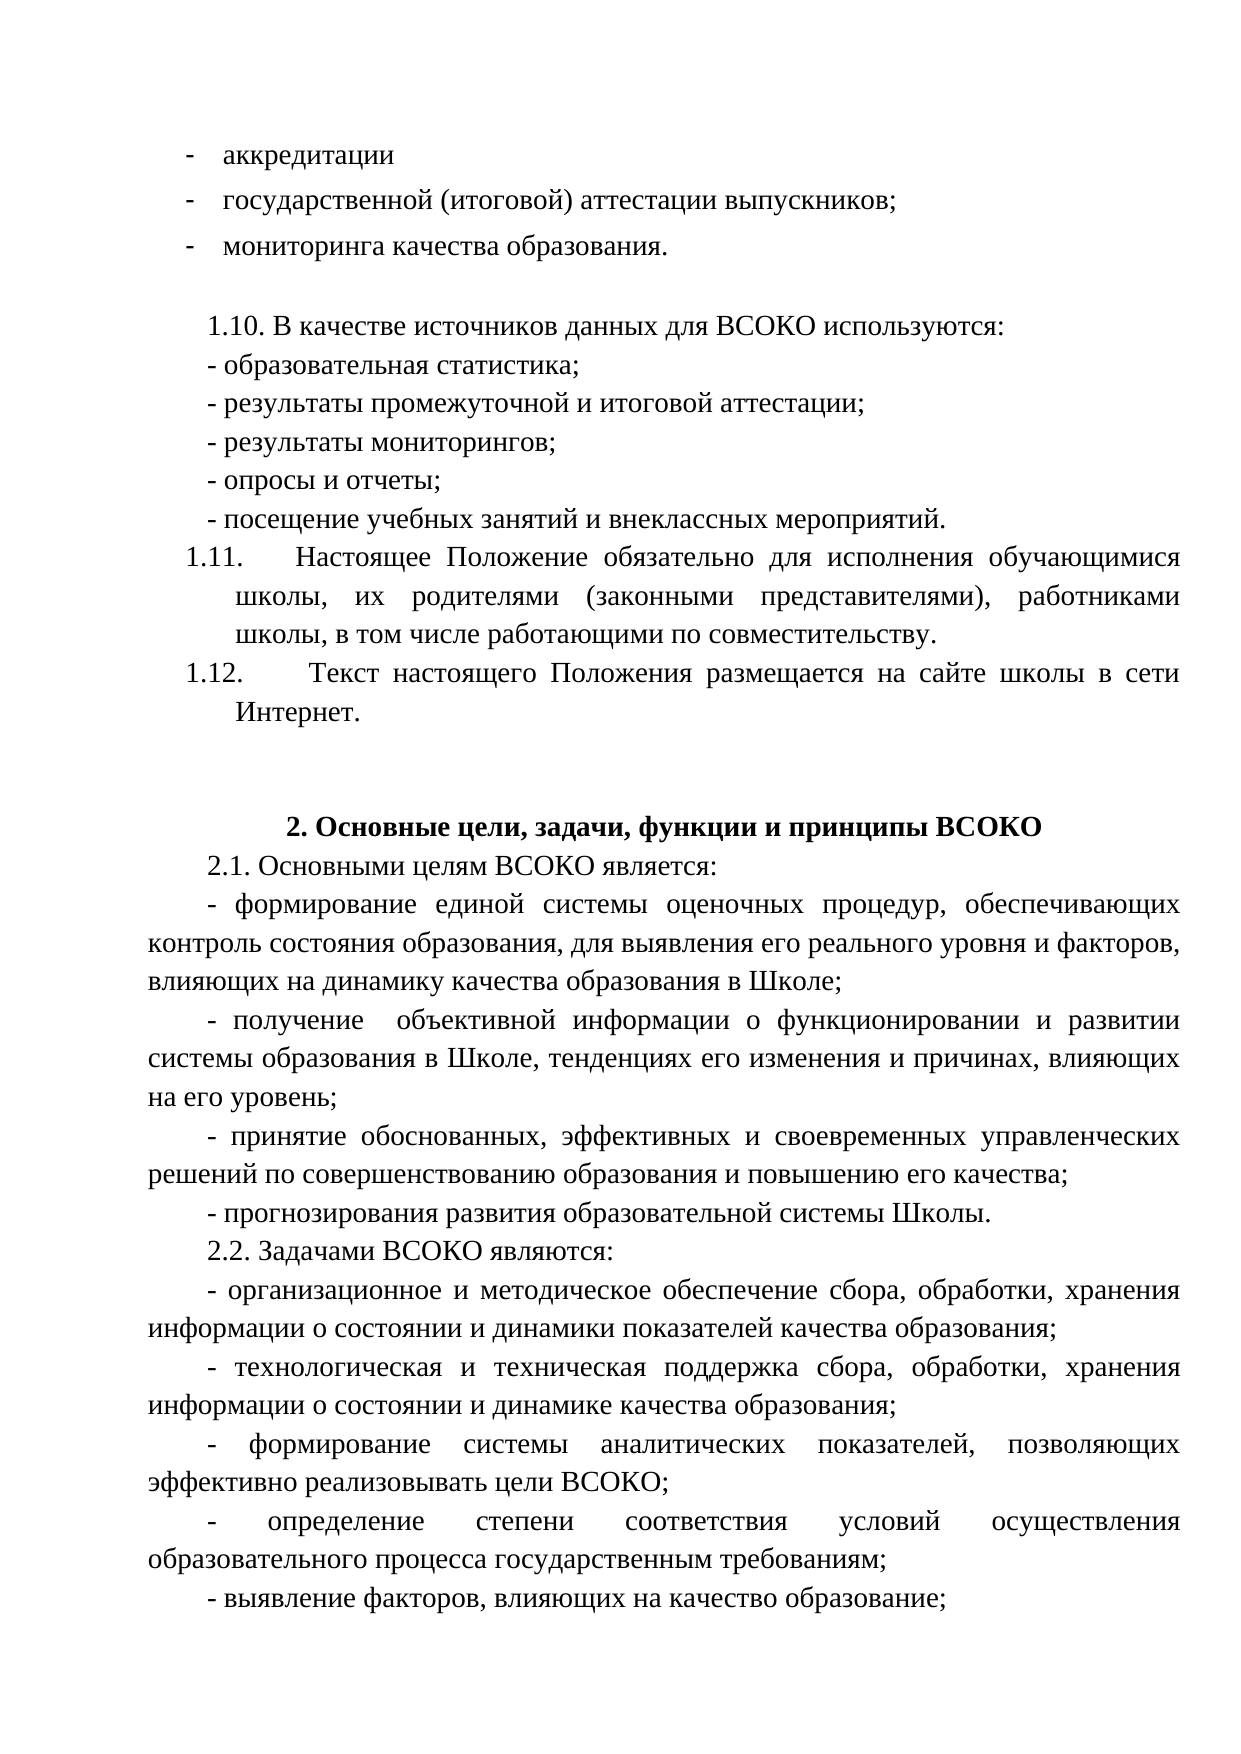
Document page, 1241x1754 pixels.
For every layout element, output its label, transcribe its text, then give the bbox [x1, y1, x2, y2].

list Настоящее Положение обязательно для исполнения обучающимися школы, их родителями (законными представителями), работниками школы, в том числе работающими по совместительству. [185, 539, 1181, 650]
text - формирование единой системы оценочных процедур, обеспечивающих контроль состояния образования, для выявления его реального уровня и факторов, влияющих на динамику качества образования в Школе; [148, 886, 1181, 997]
text 2.2. Задачами ВСОКО являются: [148, 1233, 1181, 1267]
list аккредитации [185, 133, 1181, 173]
text 1.10. В качестве источников данных для ВСОКО используются: [148, 308, 1181, 342]
text - образовательная статистика; [148, 347, 1181, 380]
list мониторинга качества образования. [185, 224, 1181, 264]
text - определение степени соответствия условий осуществления образовательного процесса государственным требованиям; [148, 1503, 1181, 1575]
text - выявление факторов, влияющих на качество образование; [148, 1580, 1181, 1614]
text 2. Основные цели, задачи, функции и принципы ВСОКО [148, 809, 1181, 843]
text - результаты мониторингов; [148, 424, 1181, 457]
text 2.1. Основными целям ВСОКО является: [148, 848, 1181, 881]
text - получение объективной информации о функционировании и развитии системы образования в Школе, тенденциях его изменения и причинах, влияющих на его уровень; [148, 1002, 1181, 1113]
text - принятие обоснованных, эффективных и своевременных управленческих решений по совершенствованию образования и повышению его качества; [148, 1118, 1181, 1190]
text - опросы и отчеты; [148, 462, 1181, 496]
text - посещение учебных занятий и внеклассных мероприятий. [148, 501, 1181, 534]
text - прогнозирования развития образовательной системы Школы. [148, 1195, 1181, 1228]
text - технологическая и техническая поддержка сбора, обработки, хранения информации о состоянии и динамике качества образования; [148, 1349, 1181, 1421]
list государственной (итоговой) аттестации выпускников; [185, 178, 1181, 218]
text - организационное и методическое обеспечение сбора, обработки, хранения информации о состоянии и динамики показателей качества образования; [148, 1272, 1181, 1344]
text - формирование системы аналитических показателей, позволяющих эффективно реализовывать цели ВСОКО; [148, 1426, 1181, 1498]
list Текст настоящего Положения размещается на сайте школы в сети Интернет. [185, 655, 1181, 727]
text - результаты промежуточной и итоговой аттестации; [148, 385, 1181, 419]
